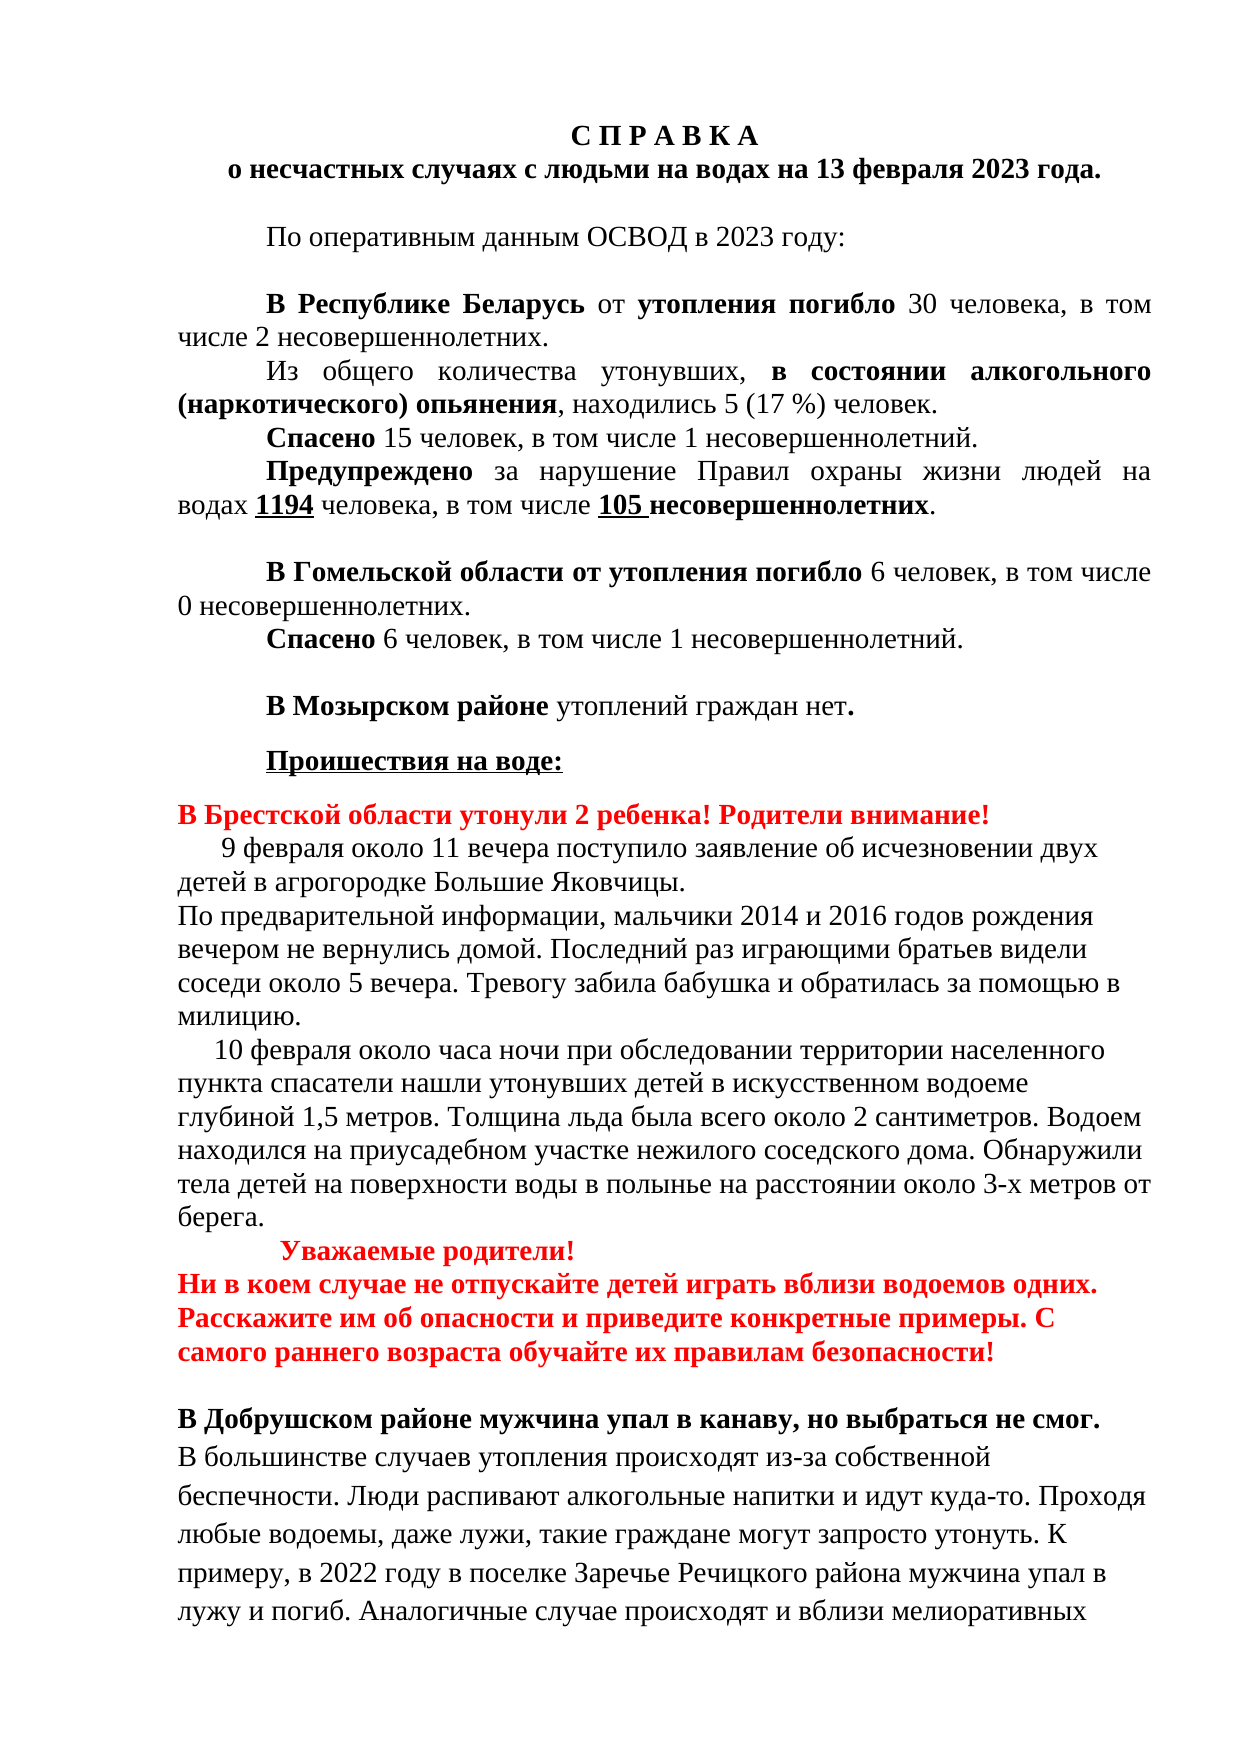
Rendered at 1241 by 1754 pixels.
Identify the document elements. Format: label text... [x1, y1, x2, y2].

text о несчастных случаях с людьми на водах на 13 февраля 2023 года. [177, 152, 1152, 185]
text Спасено 15 человек, в том числе 1 несовершеннолетний. [177, 420, 1152, 453]
text В Мозырском районе утоплений граждан нет. [177, 688, 1152, 722]
text По оперативным данным ОСВОД в 2023 году: [177, 219, 1152, 252]
text Ни в коем случае не отпускайте детей играть вблизи водоемов одних. Расскажите им об опасности и приведите конкретные примеры. С самого раннего возраста обучайте их правилам безопасности! [177, 1267, 1152, 1367]
text С П Р А В К А [177, 118, 1152, 152]
text В Гомельской области от утопления погибло 6 человек, в том числе 0 несовершеннолетних. [177, 554, 1152, 621]
text Предупреждено за нарушение Правил охраны жизни людей на водах 1194 человека, в том числе 105 несовершеннолетних. [177, 453, 1152, 521]
text В Республике Беларусь от утопления погибло 30 человека, в том числе 2 несовершеннолетних. [177, 286, 1152, 353]
text В Брестской области утонули 2 ребенка! Родители внимание! 9 февраля около 11 вечера поступило заявление об исчезновении двух детей в агрогородке Большие Яковчицы. По предварительной информации, мальчики 2014 и 2016 годов рождения вечером не вернулись домой. Последний раз играющими братьев видели соседи около 5 вечера. Тревогу забила бабушка и обратилась за помощью в милицию. 10 февраля около часа ночи при обследовании территории населенного пункта спасатели нашли утонувших детей в искусственном водоеме глубиной 1,5 метров. Толщина льда была всего около 2 сантиметров. Водоем находился на приусадебном участке нежилого соседского дома. Обнаружили тела детей на поверхности воды в полынье на расстоянии около 3-х метров от берега. Уважаемые родители! [177, 797, 1152, 1267]
text Из общего количества утонувших, в состоянии алкогольного (наркотического) опьянения, находились 5 (17 %) человек. [177, 353, 1152, 420]
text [177, 1401, 1152, 1627]
text Спасено 6 человек, в том числе 1 несовершеннолетний. [177, 621, 1152, 655]
text Проишествия на воде: [177, 743, 1152, 776]
